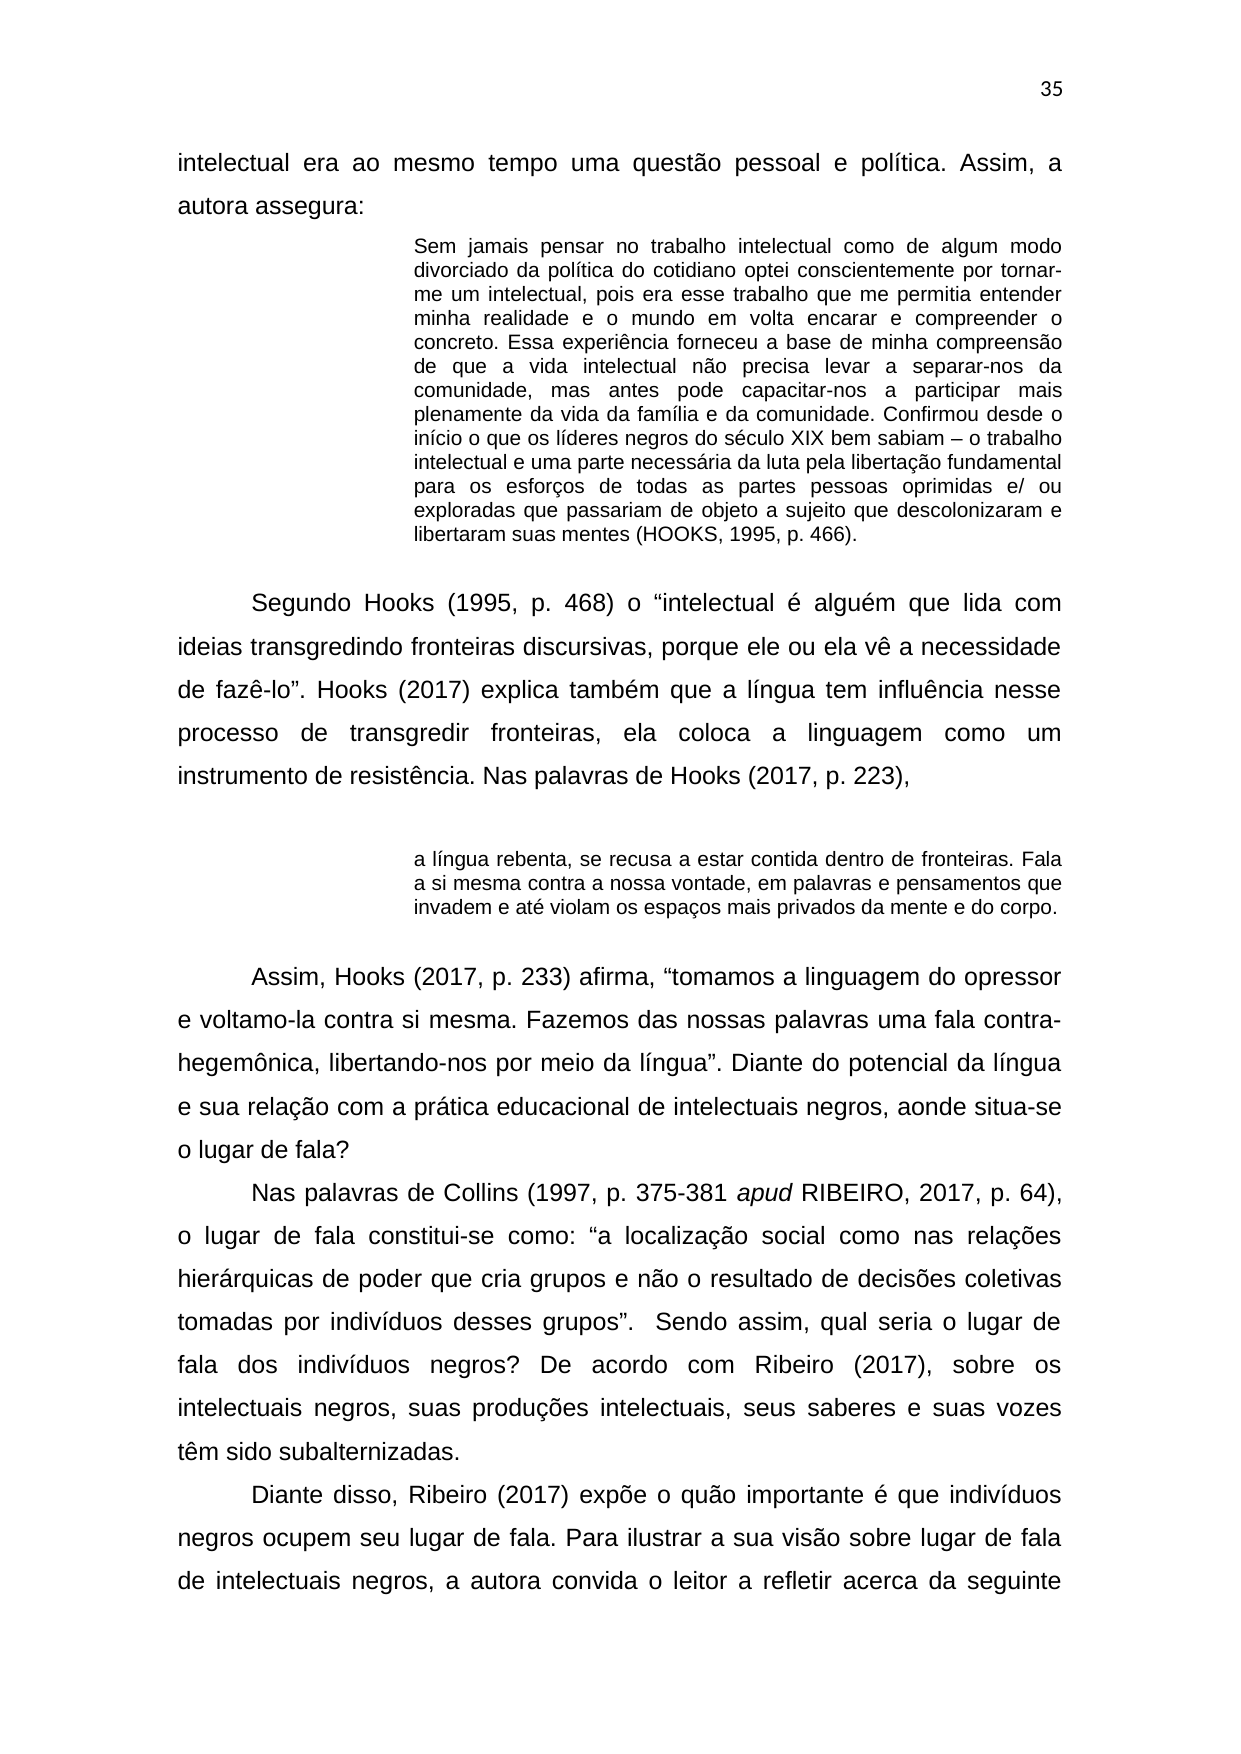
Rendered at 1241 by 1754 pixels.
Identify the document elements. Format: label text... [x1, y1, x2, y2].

text Segundo Hooks (1995, p. 468) o “intelectual é alguém que lida com ideias transgredindo fronteiras discursivas, porque ele ou ela vê a necessidade de fazê-lo”. Hooks (2017) explica também que a língua tem influência nesse processo de transgredir fronteiras, ela coloca a linguagem como um instrumento de resistência. Nas palavras de Hooks (2017, p. 223), [177, 588, 1063, 790]
text a língua rebenta, se recusa a estar contida dentro de fronteiras. Fala a si mesma contra a nossa vontade, em palavras e pensamentos que invadem e até violam os espaços mais privados da mente e do corpo. [413, 847, 1063, 919]
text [177, 148, 1063, 219]
text Sem jamais pensar no trabalho intelectual como de algum modo divorciado da política do cotidiano optei conscientemente por tornar-me um intelectual, pois era esse trabalho que me permitia entender minha realidade e o mundo em volta encarar e compreender o concreto. Essa experiência forneceu a base de minha compreensão de que a vida intelectual não precisa levar a separar-nos da comunidade, mas antes pode capacitar-nos a participar mais plenamente da vida da família e da comunidade. Confirmou desde o início o que os líderes negros do século XIX bem sabiam – o trabalho intelectual e uma parte necessária da luta pela libertação fundamental para os esforços de todas as partes pessoas oprimidas e/ ou exploradas que passariam de objeto a sujeito que descolonizaram e libertaram suas mentes (HOOKS, 1995, p. 466). [413, 234, 1063, 545]
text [177, 1480, 1063, 1595]
text Assim, Hooks (2017, p. 233) afirma, “tomamos a linguagem do opressor e voltamo-la contra si mesma. Fazemos das nossas palavras uma fala contra-hegemônica, libertando-nos por meio da língua”. Diante do potencial da língua e sua relação com a prática educacional de intelectuais negros, aonde situa-se o lugar de fala? [177, 962, 1063, 1163]
text Nas palavras de Collins (1997, p. 375-381 apud RIBEIRO, 2017, p. 64), o lugar de fala constitui-se como: “a localização social como nas relações hierárquicas de poder que cria grupos e não o resultado de decisões coletivas tomadas por indivíduos desses grupos”. Sendo assim, qual seria o lugar de fala dos indivíduos negros? De acordo com Ribeiro (2017), sobre os intelectuais negros, suas produções intelectuais, seus saberes e suas vozes têm sido subalternizadas. [177, 1178, 1063, 1465]
